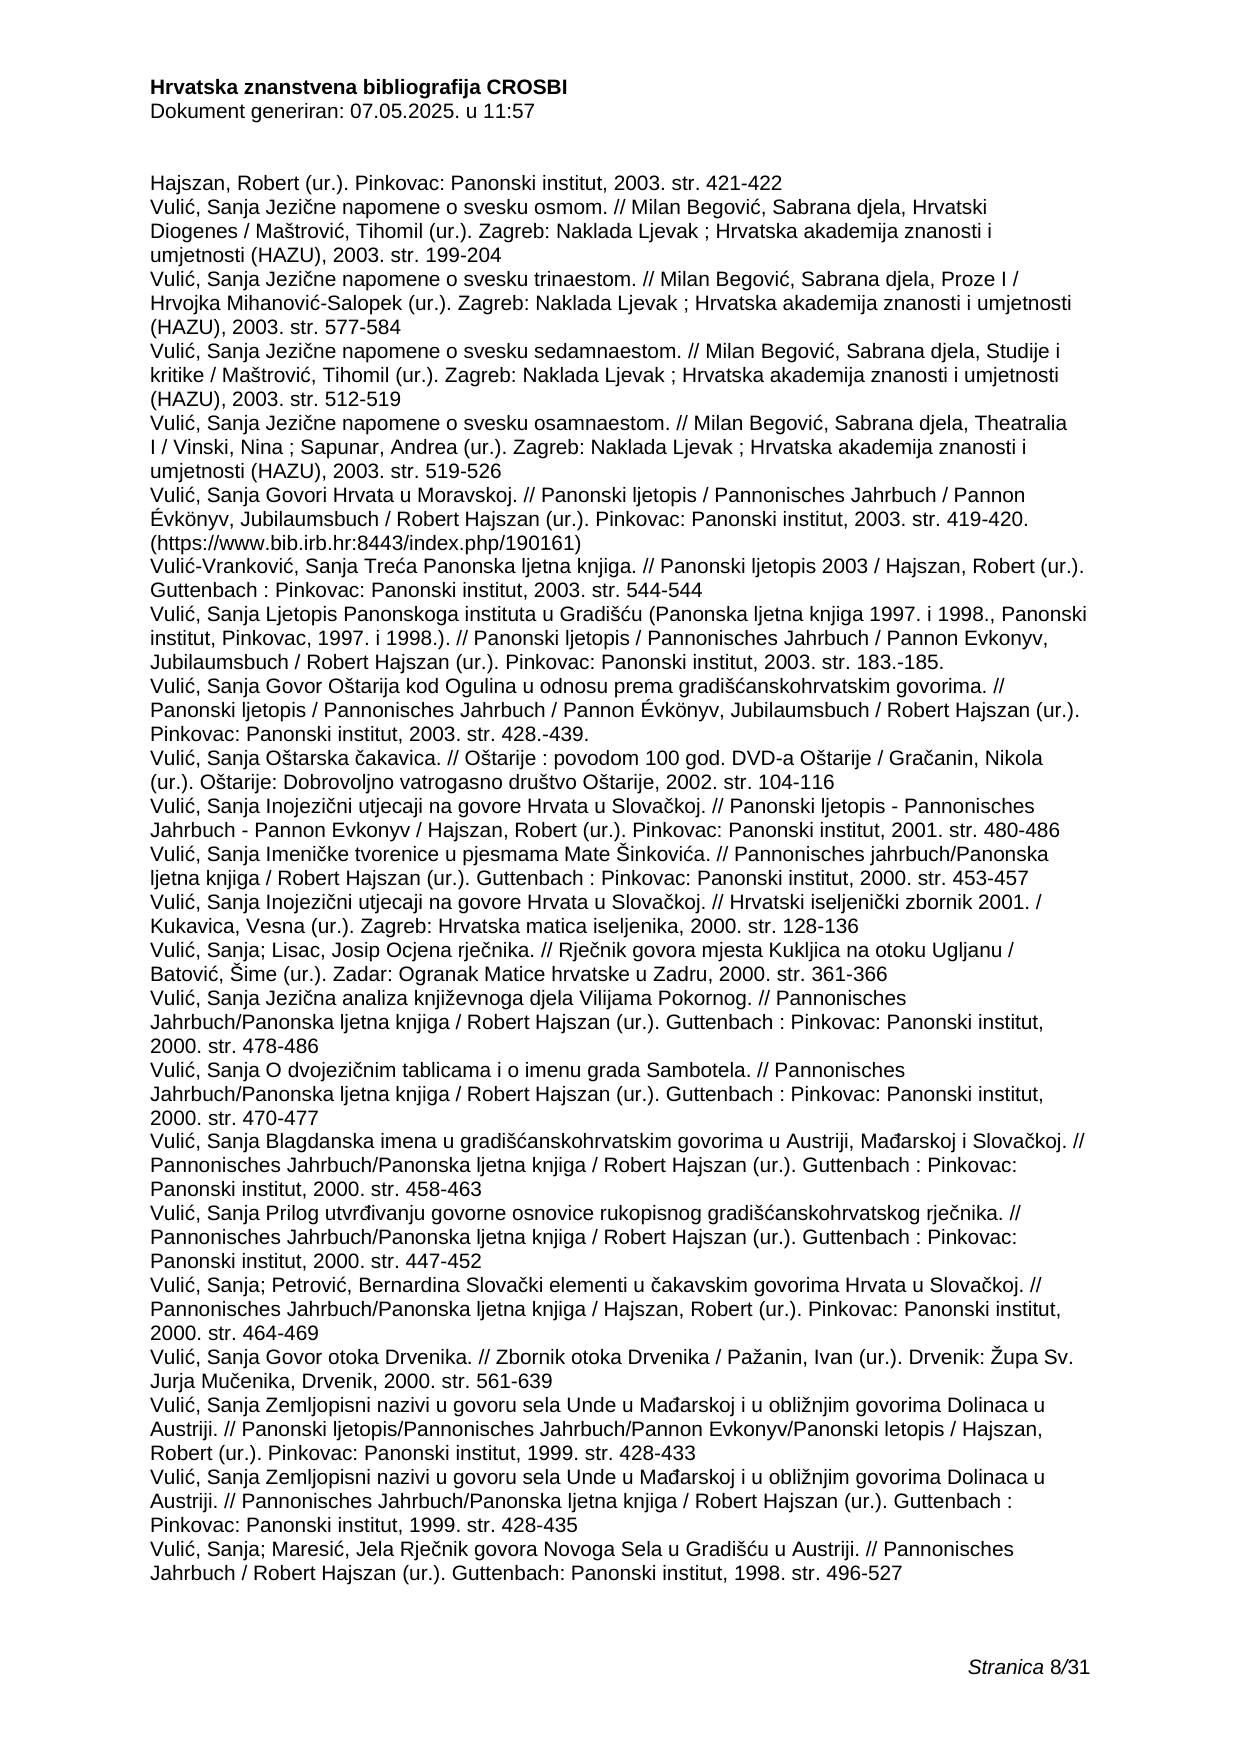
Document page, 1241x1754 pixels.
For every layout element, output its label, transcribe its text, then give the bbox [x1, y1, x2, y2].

text Vulić, Sanja; Petrović, Bernardina [150, 1273, 1090, 1345]
text Vulić, Sanja [150, 842, 1090, 890]
text Vulić, Sanja [150, 339, 1090, 411]
text Vulić-Vranković, Sanja [150, 554, 1090, 602]
text Vulić, Sanja [150, 171, 1090, 195]
text Vulić, Sanja [150, 411, 1090, 482]
text Vulić, Sanja [150, 1201, 1090, 1273]
text Vulić, Sanja [150, 602, 1090, 674]
text Vulić, Sanja [150, 1465, 1090, 1537]
text Vulić, Sanja [150, 267, 1090, 339]
text Vulić, Sanja; Maresić, Jela [150, 1537, 1090, 1584]
text Vulić, Sanja [150, 890, 1090, 938]
text Vulić, Sanja [150, 1057, 1090, 1129]
text Vulić, Sanja [150, 674, 1090, 746]
text Vulić, Sanja [150, 195, 1090, 267]
text Vulić, Sanja [150, 986, 1090, 1057]
text Vulić, Sanja [150, 1345, 1090, 1393]
text Vulić, Sanja [150, 794, 1090, 842]
text Vulić, Sanja [150, 482, 1090, 554]
text Vulić, Sanja [150, 1393, 1090, 1465]
text Vulić, Sanja; Lisac, Josip [150, 938, 1090, 986]
text Vulić, Sanja [150, 1129, 1090, 1201]
text Vulić, Sanja [150, 746, 1090, 794]
